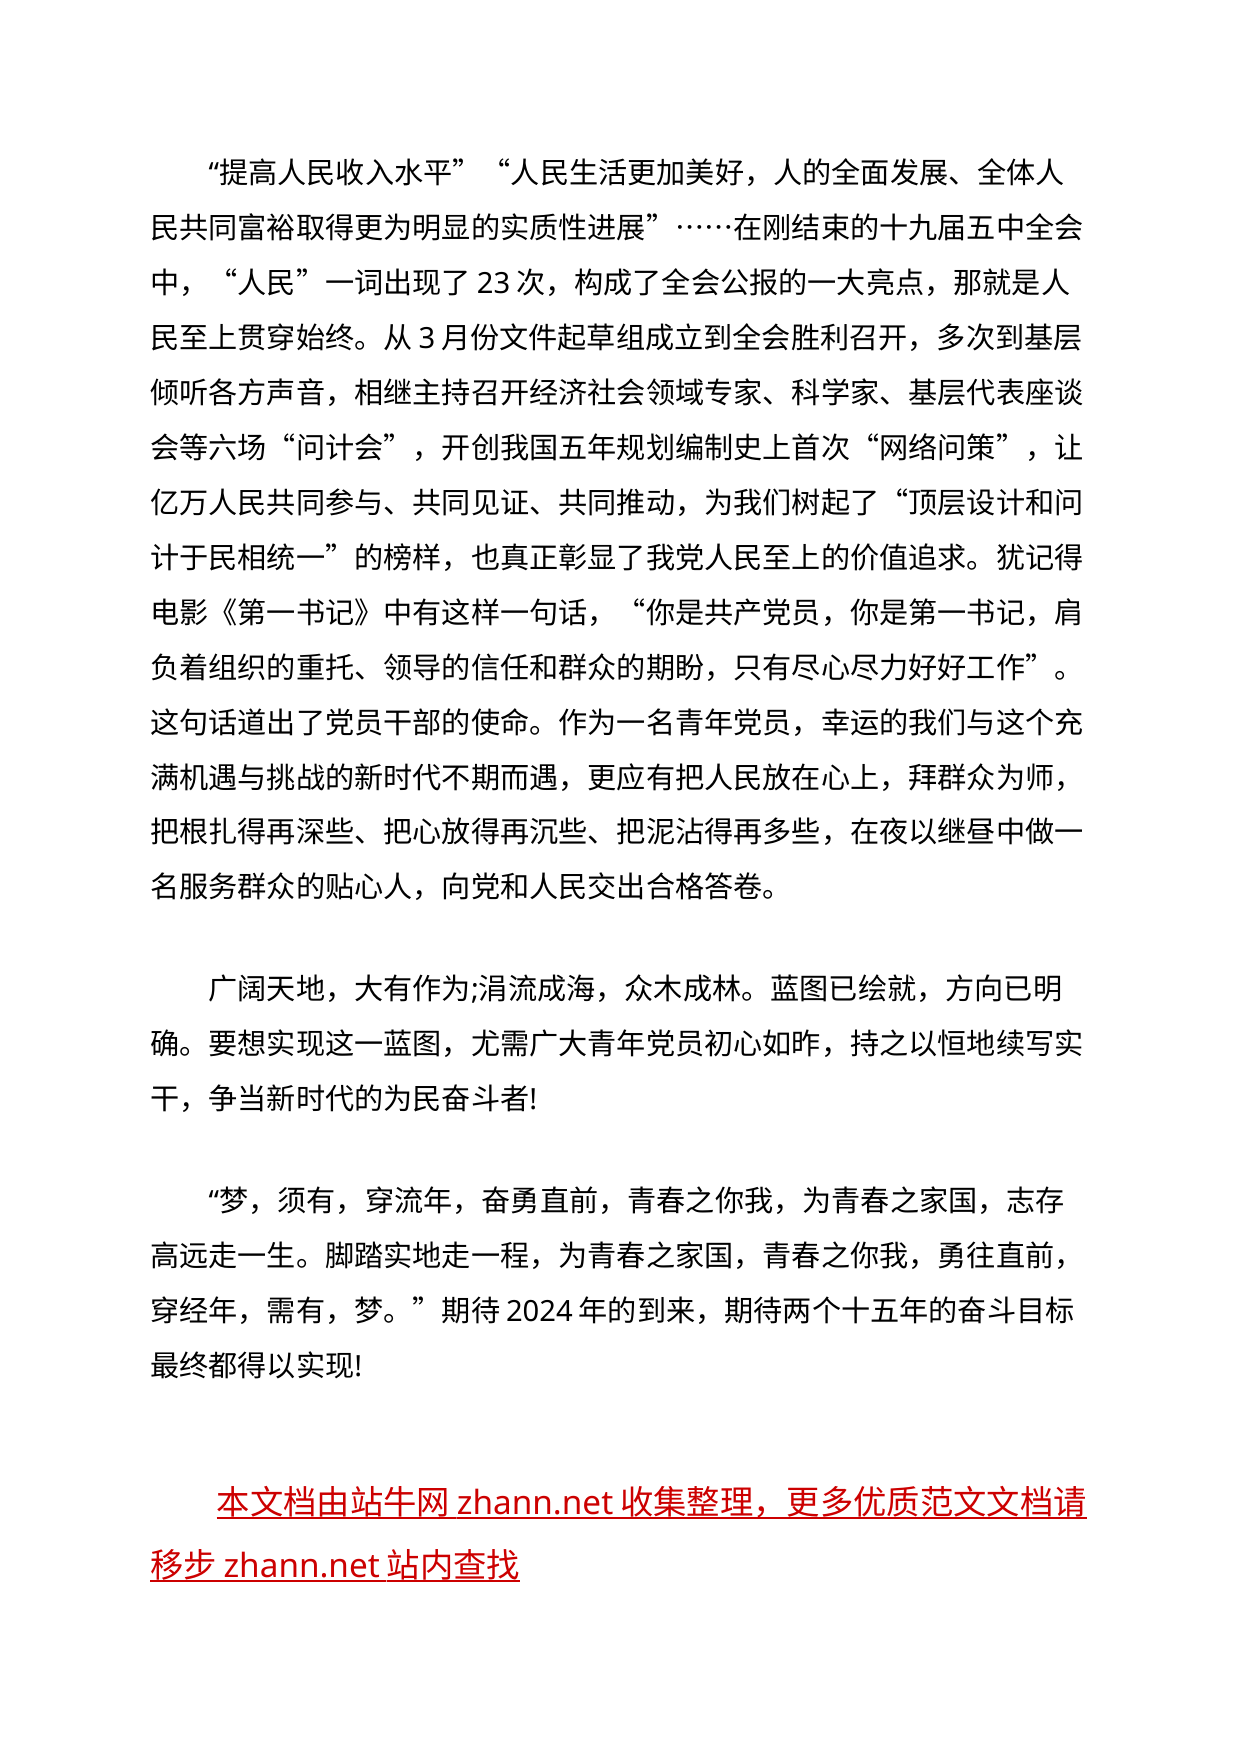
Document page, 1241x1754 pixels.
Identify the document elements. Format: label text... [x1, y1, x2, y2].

text 本文档由站牛网zhann.net收集整理，更多优质范文文档请移步zhann.net站内查找 [150, 1476, 1090, 1587]
text “梦，须有，穿流年，奋勇直前，青春之你我，为青春之家国，志存高远走一生。脚踏实地走一程，为青春之家国，青春之你我，勇往直前，穿经年，需有，梦。”期待2024年的到来，期待两个十五年的奋斗目标最终都得以实现! [150, 1178, 1090, 1385]
text “提高人民收入水平”“人民生活更加美好，人的全面发展、全体人民共同富裕取得更为明显的实质性进展”……在刚结束的十九届五中全会中，“人民”一词出现了23次，构成了全会公报的一大亮点，那就是人民至上贯穿始终。从3月份文件起草组成立到全会胜利召开，多次到基层倾听各方声音，相继主持召开经济社会领域专家、科学家、基层代表座谈会等六场“问计会”，开创我国五年规划编制史上首次“网络问策”，让亿万人民共同参与、共同见证、共同推动，为我们树起了“顶层设计和问计于民相统一”的榜样，也真正彰显了我党人民至上的价值追求。犹记得电影《第一书记》中有这样一句话，“你是共产党员，你是第一书记，肩负着组织的重托、领导的信任和群众的期盼，只有尽心尽力好好工作”。这句话道出了党员干部的使命。作为一名青年党员，幸运的我们与这个充满机遇与挑战的新时代不期而遇，更应有把人民放在心上，拜群众为师，把根扎得再深些、把心放得再沉些、把泥沾得再多些，在夜以继昼中做一名服务群众的贴心人，向党和人民交出合格答卷。 [150, 150, 1090, 906]
text 广阔天地，大有作为;涓流成海，众木成林。蓝图已绘就，方向已明确。要想实现这一蓝图，尤需广大青年党员初心如昨，持之以恒地续写实干，争当新时代的为民奋斗者! [150, 966, 1090, 1118]
